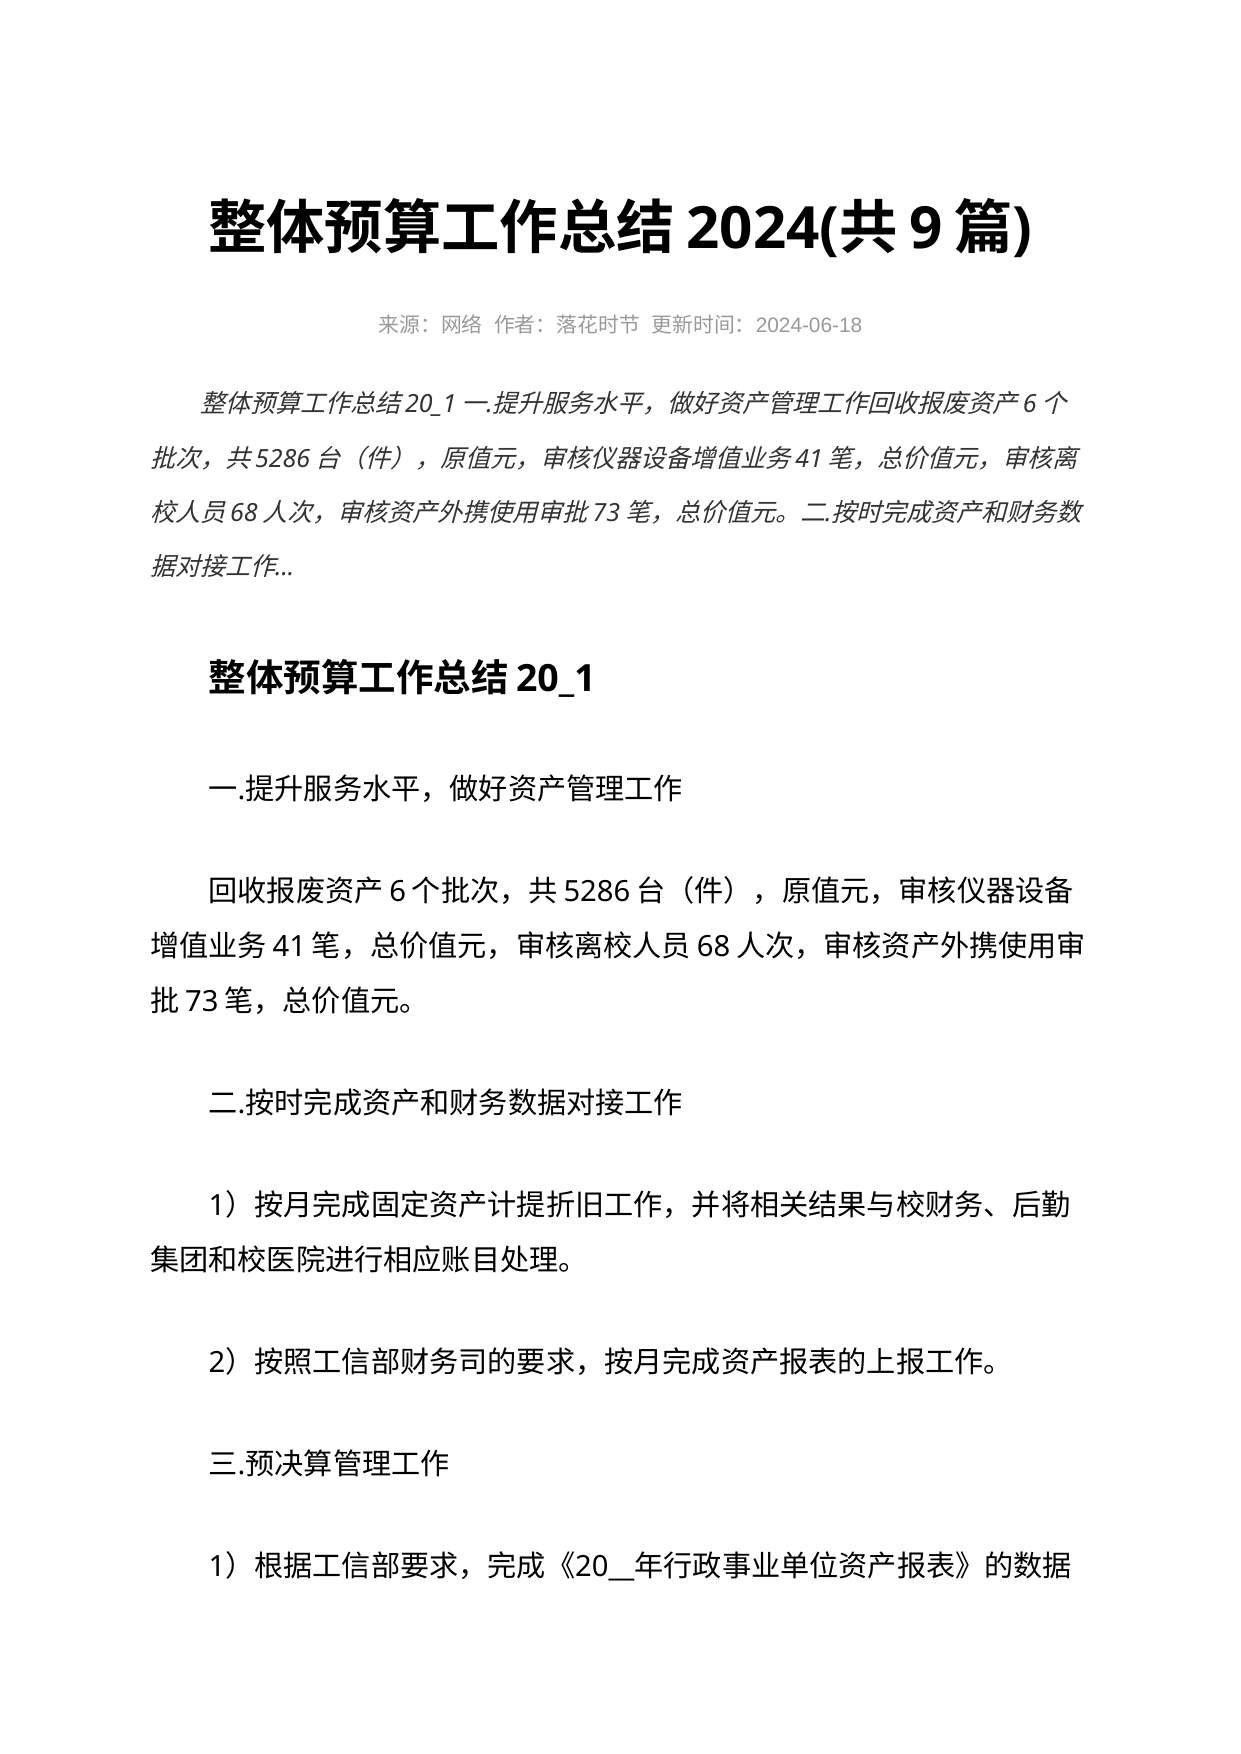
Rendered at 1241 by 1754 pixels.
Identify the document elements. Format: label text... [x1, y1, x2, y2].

text 整体预算工作总结20_1一.提升服务水平，做好资产管理工作回收报废资产6个批次，共5286台（件），原值元，审核仪器设备增值业务41笔，总价值元，审核离校人员68人次，审核资产外携使用审批73笔，总价值元。二.按时完成资产和财务数据对接工作... [150, 384, 1090, 583]
text 三.预决算管理工作 [150, 1440, 1090, 1483]
text 1）按月完成固定资产计提折旧工作，并将相关结果与校财务、后勤集团和校医院进行相应账目处理。 [150, 1182, 1090, 1279]
text 一.提升服务水平，做好资产管理工作 [150, 766, 1090, 808]
text 回收报废资产6个批次，共5286台（件），原值元，审核仪器设备增值业务41笔，总价值元，审核离校人员68人次，审核资产外携使用审批73笔，总价值元。 [150, 868, 1090, 1020]
text 二.按时完成资产和财务数据对接工作 [150, 1080, 1090, 1122]
subtitle 整体预算工作总结2024(共9篇) [150, 181, 1090, 266]
text 来源：网络 作者：落花时节 更新时间：2024-06-18 [150, 313, 1090, 337]
text 2）按照工信部财务司的要求，按月完成资产报表的上报工作。 [150, 1338, 1090, 1381]
text 整体预算工作总结20_1 [150, 648, 1090, 703]
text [150, 1542, 1090, 1585]
